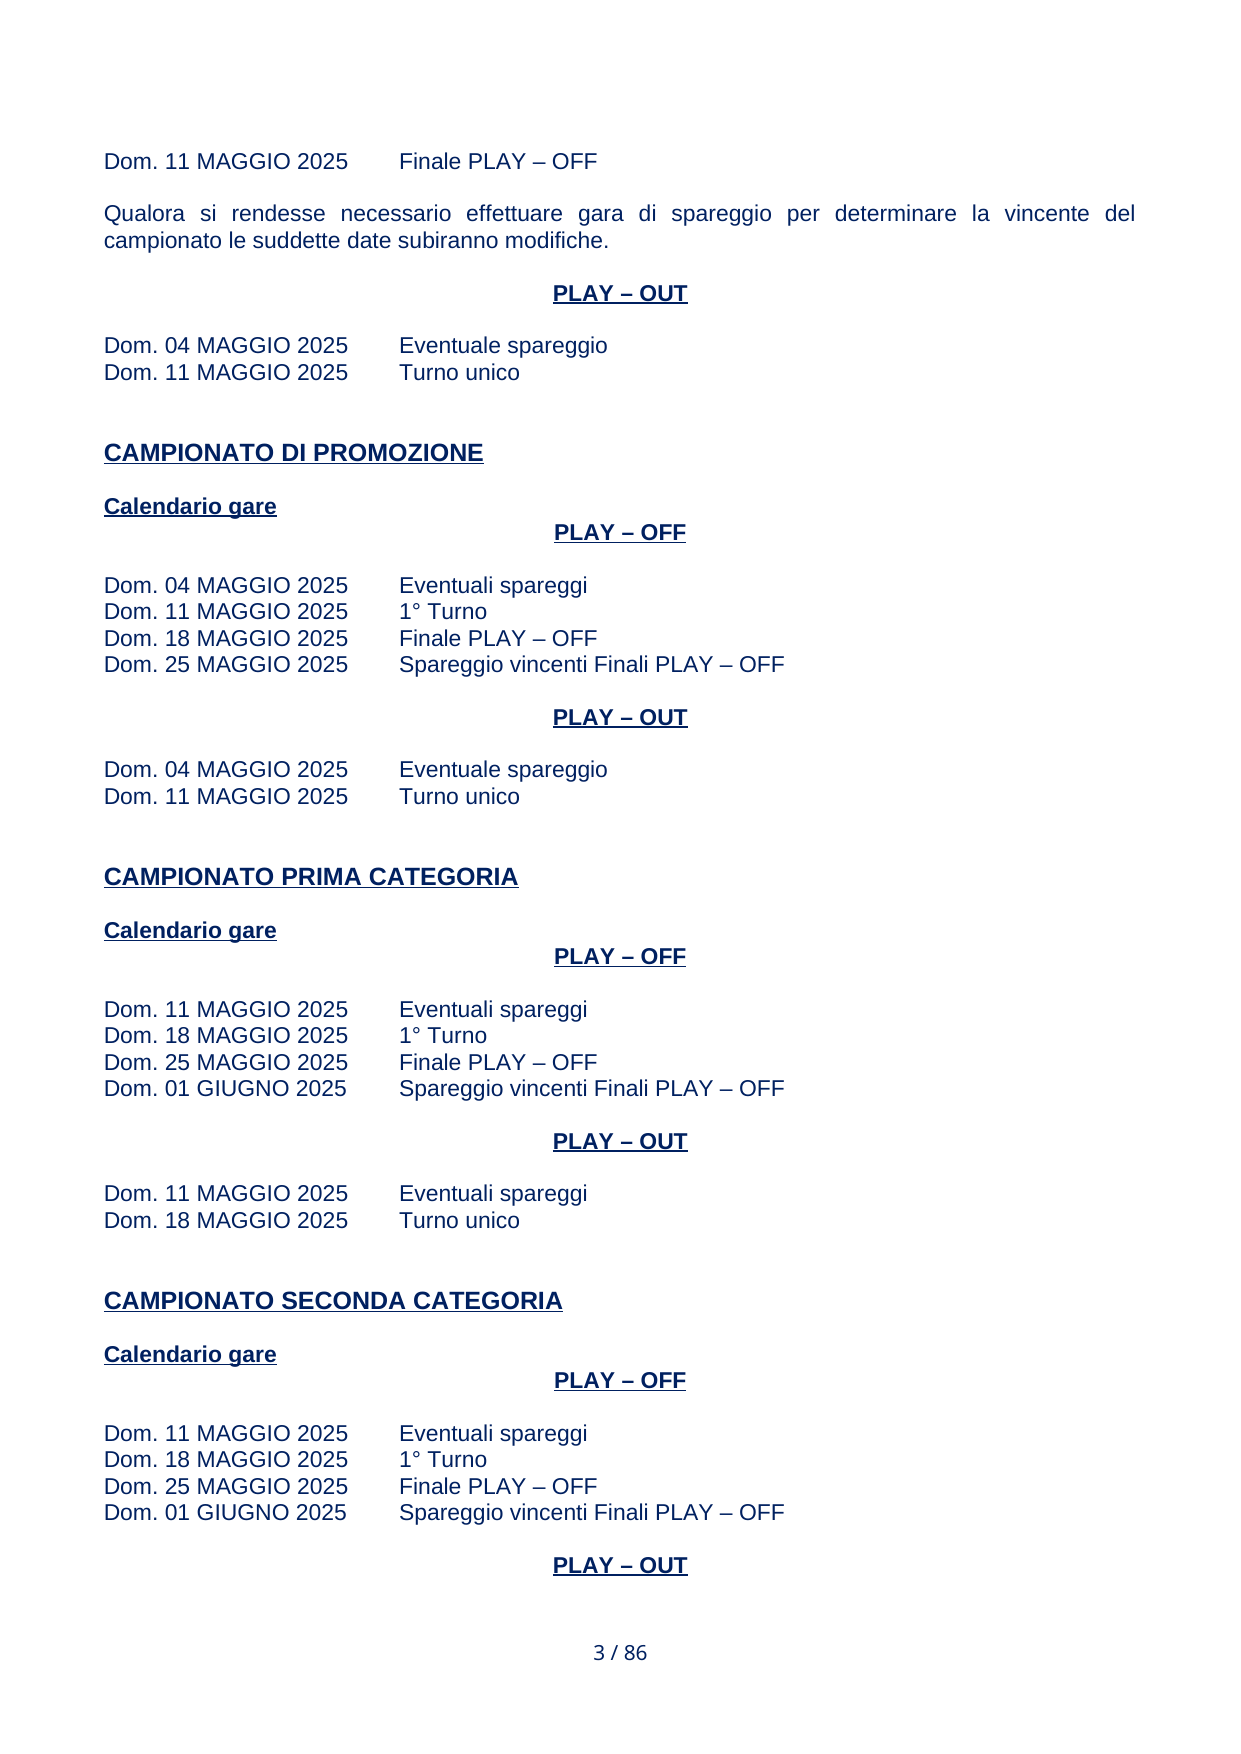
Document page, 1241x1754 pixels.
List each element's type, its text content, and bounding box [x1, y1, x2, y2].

text Dom. 11 MAGGIO 2025 Eventuali spareggi [103, 1180, 1137, 1207]
text Dom. 11 MAGGIO 2025 Turno unico [103, 358, 1137, 385]
text Dom. 18 MAGGIO 2025 Finale PLAY – OFF [103, 624, 1137, 651]
text Dom. 11 MAGGIO 2025 Eventuali spareggi [103, 996, 1137, 1022]
text PLAY – OFF [103, 943, 1137, 969]
text Dom. 18 MAGGIO 2025 1° Turno [103, 1022, 1137, 1048]
text PLAY – OUT [103, 1128, 1137, 1154]
text PLAY – OFF [103, 519, 1137, 545]
text PLAY – OUT [103, 1552, 1137, 1578]
text Dom. 18 MAGGIO 2025 1° Turno [103, 1446, 1137, 1473]
text Dom. 04 MAGGIO 2025 Eventuali spareggi [103, 572, 1137, 598]
text CAMPIONATO PRIMA CATEGORIA [103, 862, 1137, 890]
text Calendario gare [103, 917, 1137, 943]
text Dom. 01 GIUGNO 2025 Spareggio vincenti Finali PLAY – OFF [103, 1075, 1137, 1101]
text Dom. 11 MAGGIO 2025 Eventuali spareggi [103, 1420, 1137, 1446]
text Dom. 25 MAGGIO 2025 Finale PLAY – OFF [103, 1473, 1137, 1499]
text Qualora si rendesse necessario effettuare gara di spareggio per determinare la vincente del campionato le suddette date subiranno modifiche. [103, 200, 1137, 253]
text Dom. 18 MAGGIO 2025 Turno unico [103, 1207, 1137, 1233]
text Dom. 01 GIUGNO 2025 Spareggio vincenti Finali PLAY – OFF [103, 1499, 1137, 1525]
text Dom. 11 MAGGIO 2025 Finale PLAY – OFF [103, 148, 1137, 174]
text Calendario gare [103, 1341, 1137, 1367]
text Dom. 11 MAGGIO 2025 1° Turno [103, 598, 1137, 624]
text Dom. 04 MAGGIO 2025 Eventuale spareggio [103, 756, 1137, 783]
text PLAY – OUT [103, 279, 1137, 306]
text CAMPIONATO DI PROMOZIONE [103, 438, 1137, 466]
text Dom. 25 MAGGIO 2025 Finale PLAY – OFF [103, 1048, 1137, 1075]
text CAMPIONATO SECONDA CATEGORIA [103, 1286, 1137, 1314]
text Dom. 11 MAGGIO 2025 Turno unico [103, 783, 1137, 809]
text PLAY – OFF [103, 1367, 1137, 1393]
text PLAY – OUT [103, 703, 1137, 730]
text Calendario gare [103, 493, 1137, 519]
text Dom. 04 MAGGIO 2025 Eventuale spareggio [103, 332, 1137, 358]
text Dom. 25 MAGGIO 2025 Spareggio vincenti Finali PLAY – OFF [103, 651, 1137, 677]
